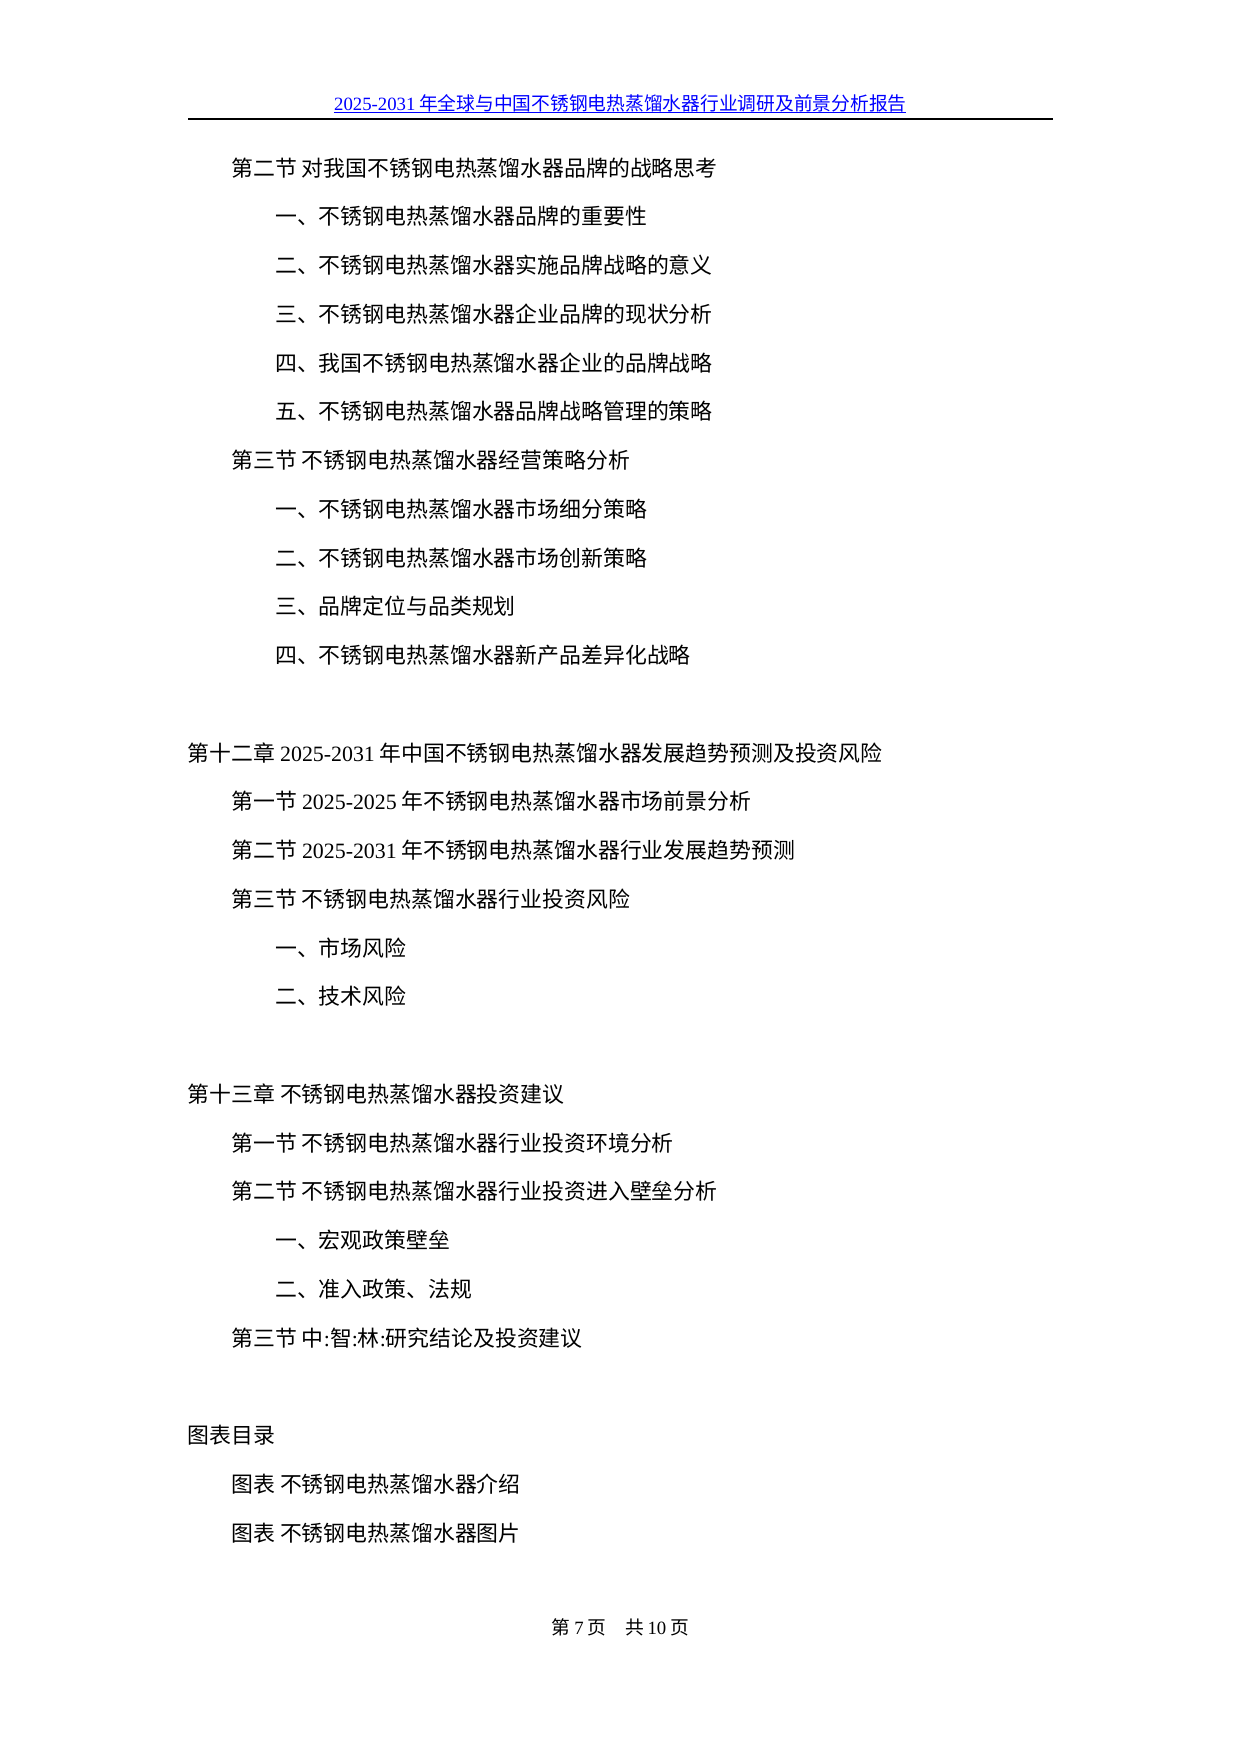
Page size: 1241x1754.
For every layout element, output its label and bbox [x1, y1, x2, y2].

text [187, 150, 1053, 1548]
